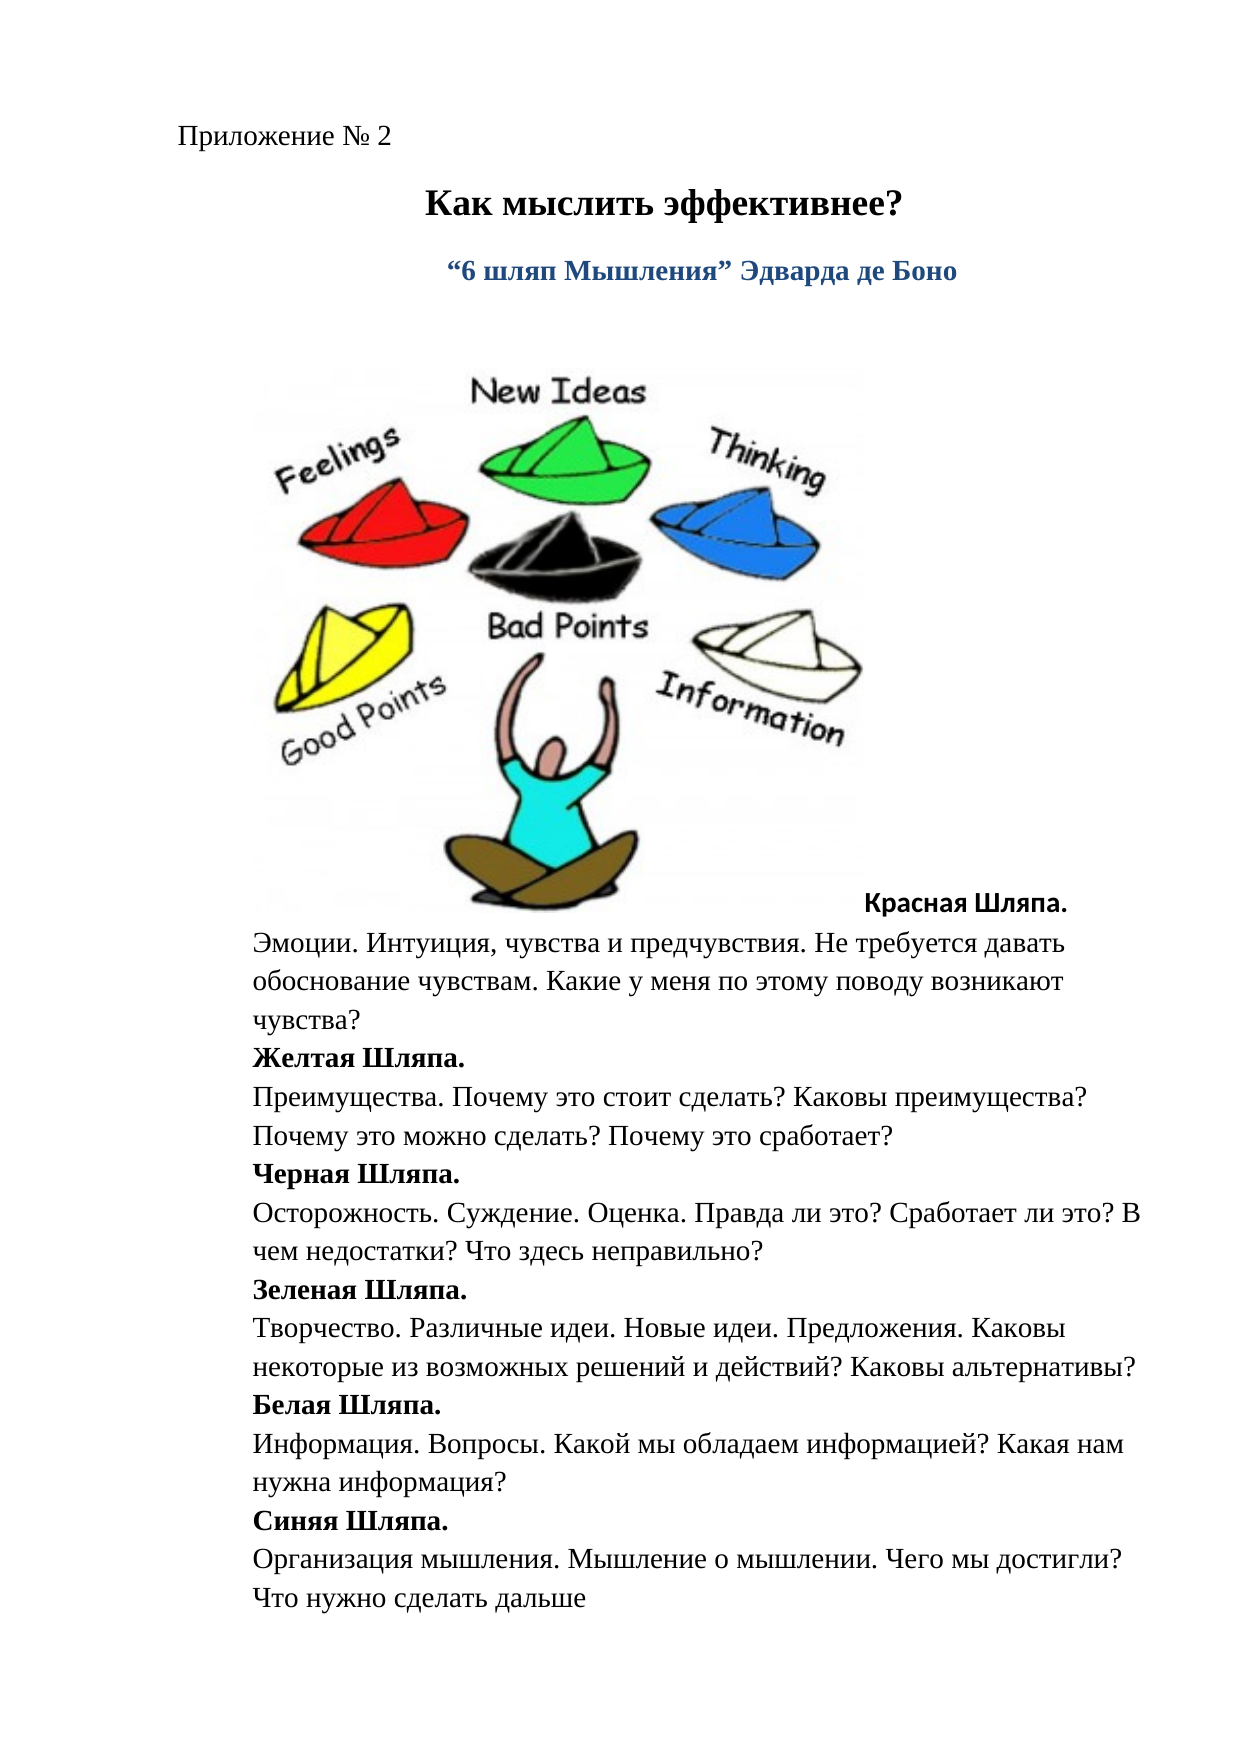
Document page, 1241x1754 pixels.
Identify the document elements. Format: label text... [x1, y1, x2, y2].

text Как мыслить эффективнее? [177, 181, 1152, 224]
list Эмоции. Интуиция, чувства и предчувствия. Не требуется давать обоснование чувствам. Какие у меня по этому поводу возникают чувства? [252, 925, 1152, 1036]
list Информация. Вопросы. Какой мы обладаем информацией? Какая нам нужна информация? [252, 1426, 1152, 1498]
picture [252, 368, 865, 913]
list Черная Шляпа. [252, 1156, 1152, 1190]
list Организация мышления. Мышление о мышлении. Чего мы достигли? Что нужно сделать дальше [252, 1542, 1152, 1614]
list Желтая Шляпа. [252, 1041, 1152, 1074]
list Творчество. Различные идеи. Новые идеи. Предложения. Каковы некоторые из возможных решений и действий? Каковы альтернативы? [252, 1310, 1152, 1382]
list Белая Шляпа. [252, 1387, 1152, 1421]
list Осторожность. Суждение. Оценка. Правда ли это? Сработает ли это? В чем недостатки? Что здесь неправильно? [252, 1195, 1152, 1267]
list Преимущества. Почему это стоит сделать? Каковы преимущества? Почему это можно сделать? Почему это сработает? [252, 1079, 1152, 1151]
list Зеленая Шляпа. [252, 1272, 1152, 1305]
list “6 шляп Мышления” Эдварда де Боно [252, 253, 1152, 287]
text Приложение № 2 [177, 118, 1152, 152]
list Синяя Шляпа. [252, 1503, 1152, 1537]
